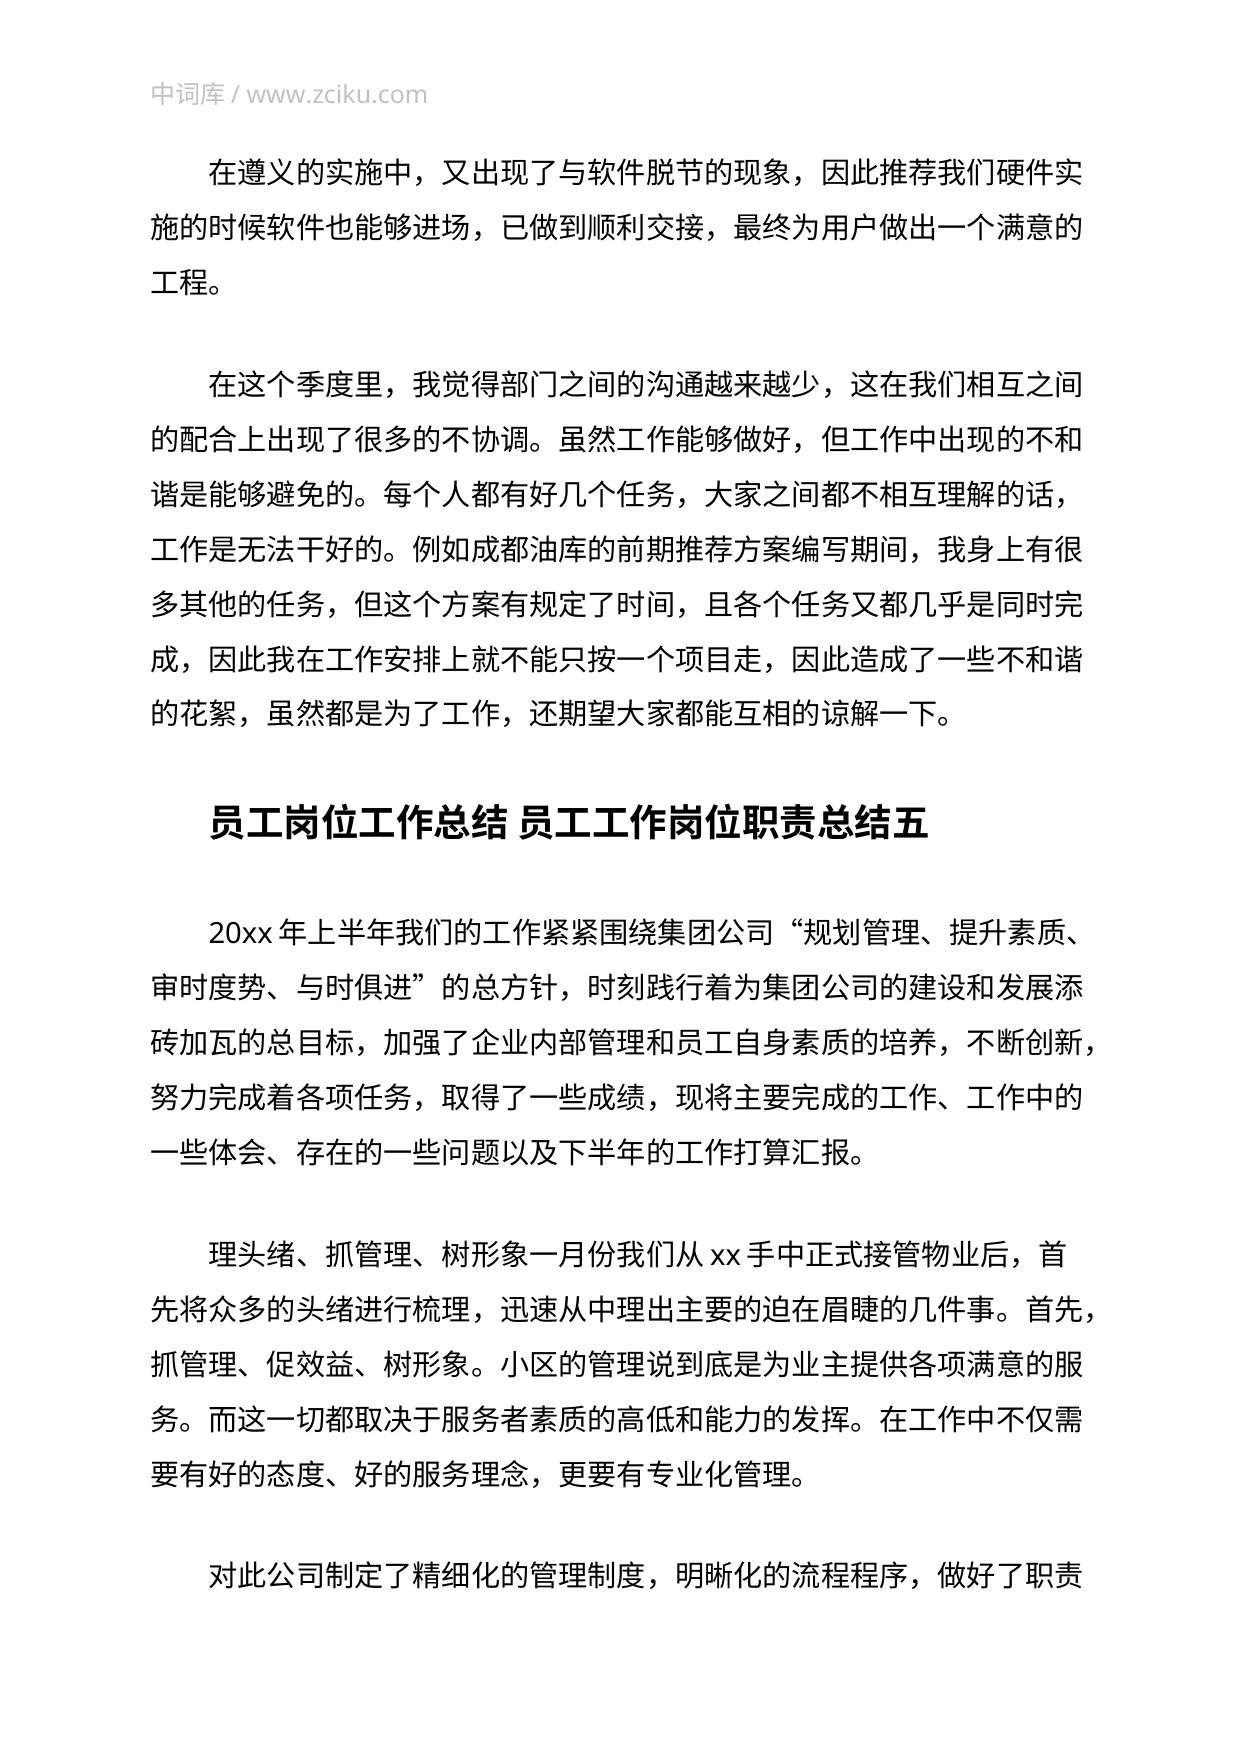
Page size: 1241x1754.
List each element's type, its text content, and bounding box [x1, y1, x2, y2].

text 20xx年上半年我们的工作紧紧围绕集团公司“规划管理、提升素质、审时度势、与时俱进”的总方针，时刻践行着为集团公司的建设和发展添砖加瓦的总目标，加强了企业内部管理和员工自身素质的培养，不断创新，努力完成着各项任务，取得了一些成绩，现将主要完成的工作、工作中的一些体会、存在的一些问题以及下半年的工作打算汇报。 [150, 910, 1090, 1172]
text 在遵义的实施中，又出现了与软件脱节的现象，因此推荐我们硬件实施的时候软件也能够进场，已做到顺利交接，最终为用户做出一个满意的工程。 [150, 150, 1090, 302]
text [150, 1553, 1090, 1595]
text 员工岗位工作总结 员工工作岗位职责总结五 [150, 793, 1090, 847]
text 在这个季度里，我觉得部门之间的沟通越来越少，这在我们相互之间的配合上出现了很多的不协调。虽然工作能够做好，但工作中出现的不和谐是能够避免的。每个人都有好几个任务，大家之间都不相互理解的话，工作是无法干好的。例如成都油库的前期推荐方案编写期间，我身上有很多其他的任务，但这个方案有规定了时间，且各个任务又都几乎是同时完成，因此我在工作安排上就不能只按一个项目走，因此造成了一些不和谐的花絮，虽然都是为了工作，还期望大家都能互相的谅解一下。 [150, 362, 1090, 733]
text 理头绪、抓管理、树形象一月份我们从xx手中正式接管物业后，首先将众多的头绪进行梳理，迅速从中理出主要的迫在眉睫的几件事。首先，抓管理、促效益、树形象。小区的管理说到底是为业主提供各项满意的服务。而这一切都取决于服务者素质的高低和能力的发挥。在工作中不仅需要有好的态度、好的服务理念，更要有专业化管理。 [150, 1232, 1090, 1493]
